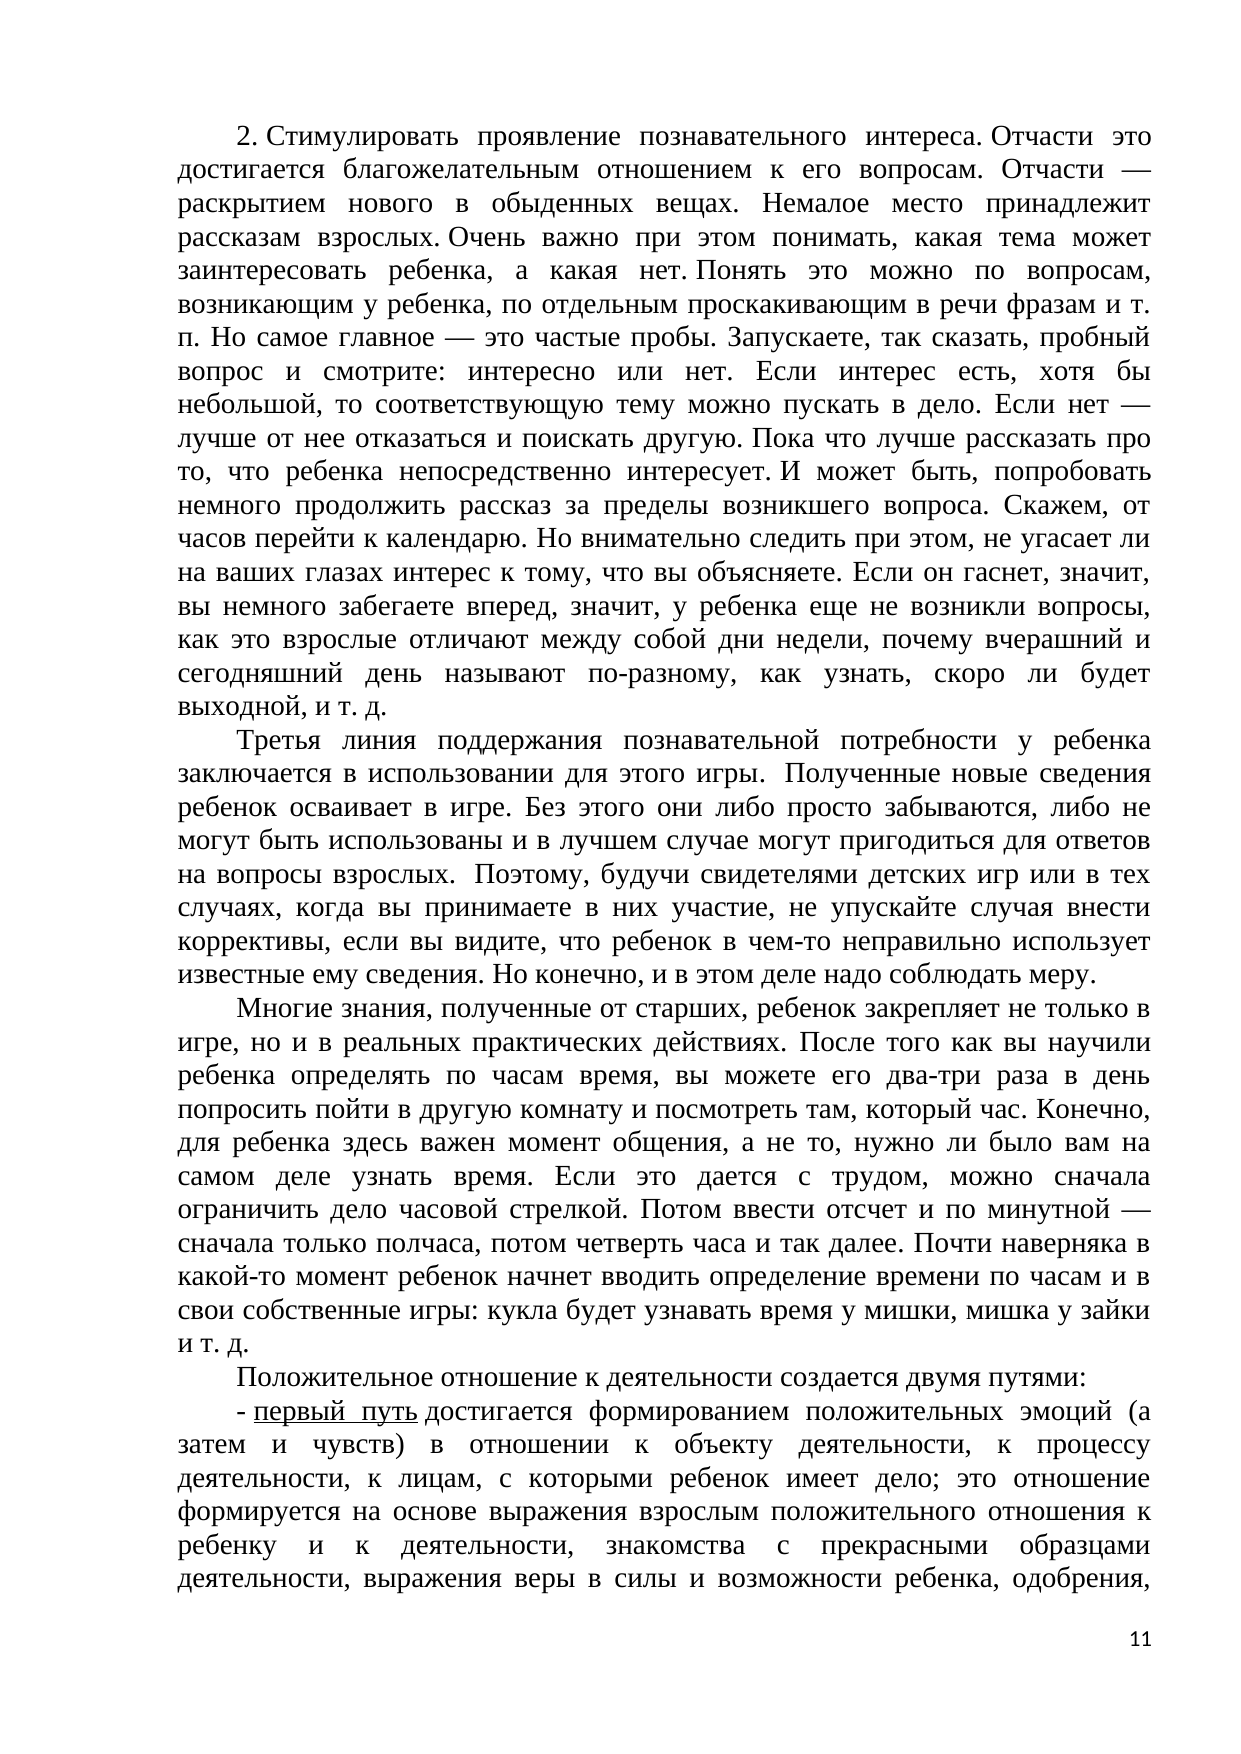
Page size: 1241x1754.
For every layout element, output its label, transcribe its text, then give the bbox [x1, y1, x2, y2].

list Стимулировать проявление познавательного интереса. Отчасти это достигается благожелательным отношением к его вопросам. Отчасти — раскрытием нового в обыденных вещах. Немалое место принадлежит рассказам взрослых. Очень важно при этом понимать, какая тема может заинтересовать ребенка, а какая нет. Понять это можно по вопросам, возникающим у ребенка, по отдельным проскакивающим в речи фразам и т. п. Но самое главное — это частые пробы. Запускаете, так сказать, пробный вопрос и смотрите: интересно или нет. Если интерес есть, хотя бы небольшой, то соответствующую тему можно пускать в дело. Если нет — лучше от нее отказаться и поискать другую. Пока что лучше рассказать про то, что ребенка непосредственно интересует. И может быть, попробовать немного продолжить рассказ за пределы возникшего вопроса. Скажем, от часов перейти к календарю. Но внимательно следить при этом, не угасает ли на ваших глазах интерес к тому, что вы объясняете. Если он гаснет, значит, вы немного забегаете вперед, значит, у ребенка еще не возникли вопросы, как это взрослые отличают между собой дни недели, почему вчерашний и сегодняшний день называют по-разному, как узнать, скоро ли будет выходной, и т. д. [177, 118, 1152, 722]
text Положительное отношение к деятельности создается двумя путями: [177, 1359, 1152, 1393]
text Третья линия поддержания познавательной потребности у ребенка заключается в использовании для этого игры. Полученные новые сведения ребенок осваивает в игре. Без этого они либо просто забываются, либо не могут быть использованы и в лучшем случае могут пригодиться для ответов на вопросы взрослых. Поэтому, будучи свидетелями детских игр или в тех случаях, когда вы принимаете в них участие, не упускайте случая внести коррективы, если вы видите, что ребенок в чем-то неправильно использует известные ему сведения. Но конечно, и в этом деле надо соблюдать меру. [177, 722, 1152, 990]
text Многие знания, полученные от старших, ребенок закрепляет не только в игре, но и в реальных практических действиях. После того как вы научили ребенка определять по часам время, вы можете его два-три раза в день попросить пойти в другую комнату и посмотреть там, который час. Конечно, для ребенка здесь важен момент общения, а не то, нужно ли было вам на самом деле узнать время. Если это дается с трудом, можно сначала ограничить дело часовой стрелкой. Потом ввести отсчет и по минутной — сначала только полчаса, потом четверть часа и так далее. Почти наверняка в какой-то момент ребенок начнет вводить определение времени по часам и в свои собственные игры: кукла будет узнавать время у мишки, мишка у зайки и т. д. [177, 990, 1152, 1359]
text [177, 1393, 1152, 1594]
